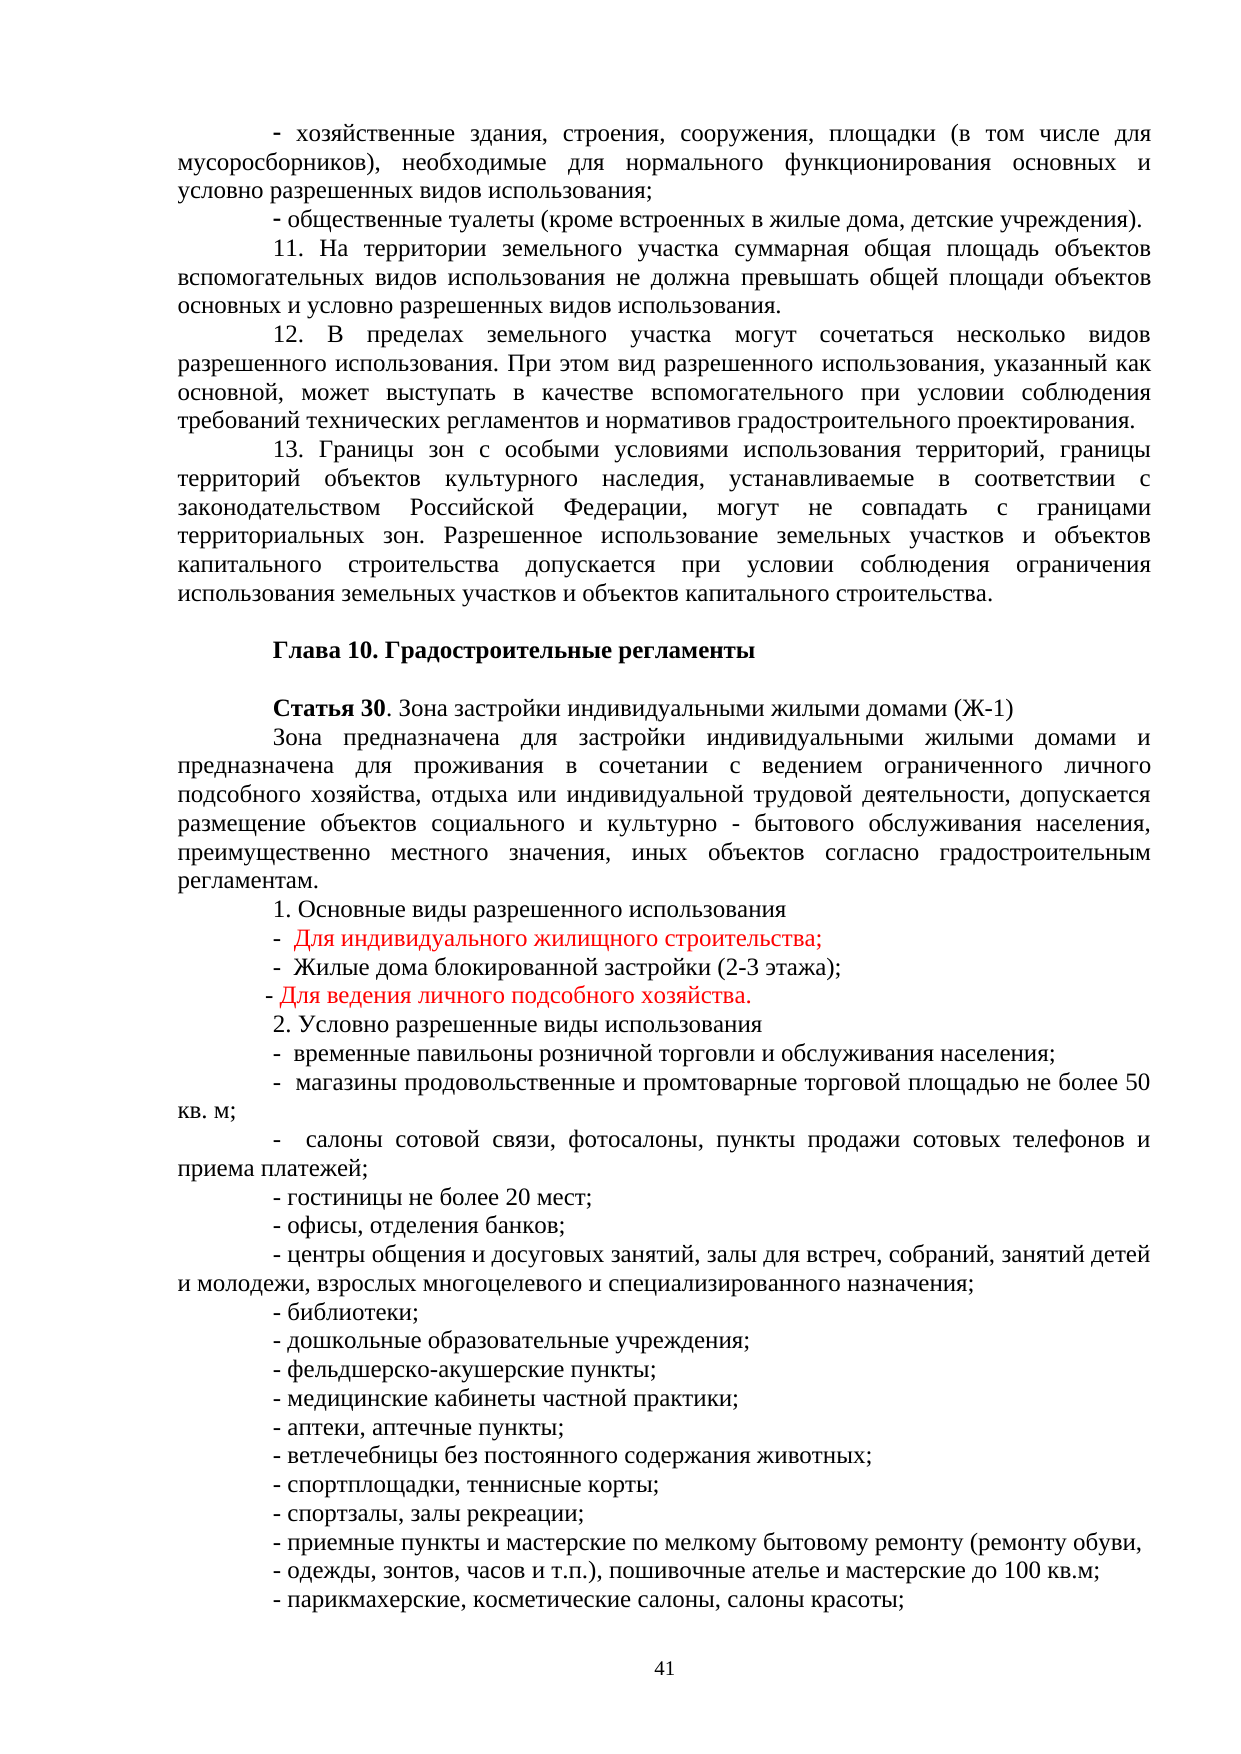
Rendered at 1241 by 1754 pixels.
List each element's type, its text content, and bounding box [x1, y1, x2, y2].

text 2. Условно разрешенные виды использования [177, 1009, 1152, 1038]
text - ветлечебницы без постоянного содержания животных; [177, 1441, 1152, 1469]
text - салоны сотовой связи, фотосалоны, пункты продажи сотовых телефонов и приема платежей; [177, 1124, 1152, 1182]
text 1. Основные виды разрешенного использования [177, 894, 1152, 923]
text - Для ведения личного подсобного хозяйства. [177, 981, 1152, 1009]
text - Жилые дома блокированной застройки (2-3 этажа); [177, 952, 1152, 981]
text общественные туалеты (кроме встроенных в жилые дома, детские учреждения). [177, 204, 1152, 233]
text Зона предназначена для застройки индивидуальными жилыми домами и предназначена для проживания в сочетании с ведением ограниченного личного подсобного хозяйства, отдыха или индивидуальной трудовой деятельности, допускается размещение объектов социального и культурно - бытового обслуживания населения, преимущественно местного значения, иных объектов согласно градостроительным регламентам. [177, 722, 1152, 894]
text - аптеки, аптечные пункты; [177, 1412, 1152, 1441]
text хозяйственные здания, строения, сооружения, площадки (в том числе для мусоросборников), необходимые для нормального функционирования основных и условно разрешенных видов использования; [177, 118, 1152, 204]
text - медицинские кабинеты частной практики; [177, 1383, 1152, 1412]
text 13. Границы зон с особыми условиями использования территорий, границы территорий объектов культурного наследия, устанавливаемые в соответствии с законодательством Российской Федерации, могут не совпадать с границами территориальных зон. Разрешенное использование земельных участков и объектов капитального строительства допускается при условии соблюдения ограничения использования земельных участков и объектов капитального строительства. [177, 434, 1152, 607]
text - временные павильоны розничной торговли и обслуживания населения; [177, 1038, 1152, 1067]
text 12. В пределах земельного участка могут сочетаться несколько видов разрешенного использования. При этом вид разрешенного использования, указанный как основной, может выступать в качестве вспомогательного при условии соблюдения требований технических регламентов и нормативов градостроительного проектирования. [177, 319, 1152, 434]
text - приемные пункты и мастерские по мелкому бытовому ремонту (ремонту обуви, [177, 1527, 1152, 1556]
text - центры общения и досуговых занятий, залы для встреч, собраний, занятий детей и молодежи, взрослых многоцелевого и специализированного назначения; [177, 1239, 1152, 1297]
text - офисы, отделения банков; [177, 1211, 1152, 1239]
text - дошкольные образовательные учреждения; [177, 1326, 1152, 1354]
text - парикмахерские, косметические салоны, салоны красоты; [177, 1584, 1152, 1613]
text - Для индивидуального жилищного строительства; [177, 923, 1152, 952]
text - одежды, зонтов, часов и т.п.), пошивочные ателье и мастерские до 100 кв.м; [177, 1556, 1152, 1584]
text Статья 30. Зона застройки индивидуальными жилыми домами (Ж-1) [177, 693, 1152, 722]
text - магазины продовольственные и промтоварные торговой площадью не более 50 кв. м; [177, 1067, 1152, 1124]
text Глава 10. Градостроительные регламенты [177, 636, 1152, 664]
text - спортзалы, залы рекреации; [177, 1498, 1152, 1527]
text 11. На территории земельного участка суммарная общая площадь объектов вспомогательных видов использования не должна превышать общей площади объектов основных и условно разрешенных видов использования. [177, 233, 1152, 319]
text - библиотеки; [177, 1297, 1152, 1326]
text - фельдшерско-акушерские пункты; [177, 1354, 1152, 1383]
text - гостиницы не более 20 мест; [177, 1182, 1152, 1211]
text - спортплощадки, теннисные корты; [177, 1469, 1152, 1498]
